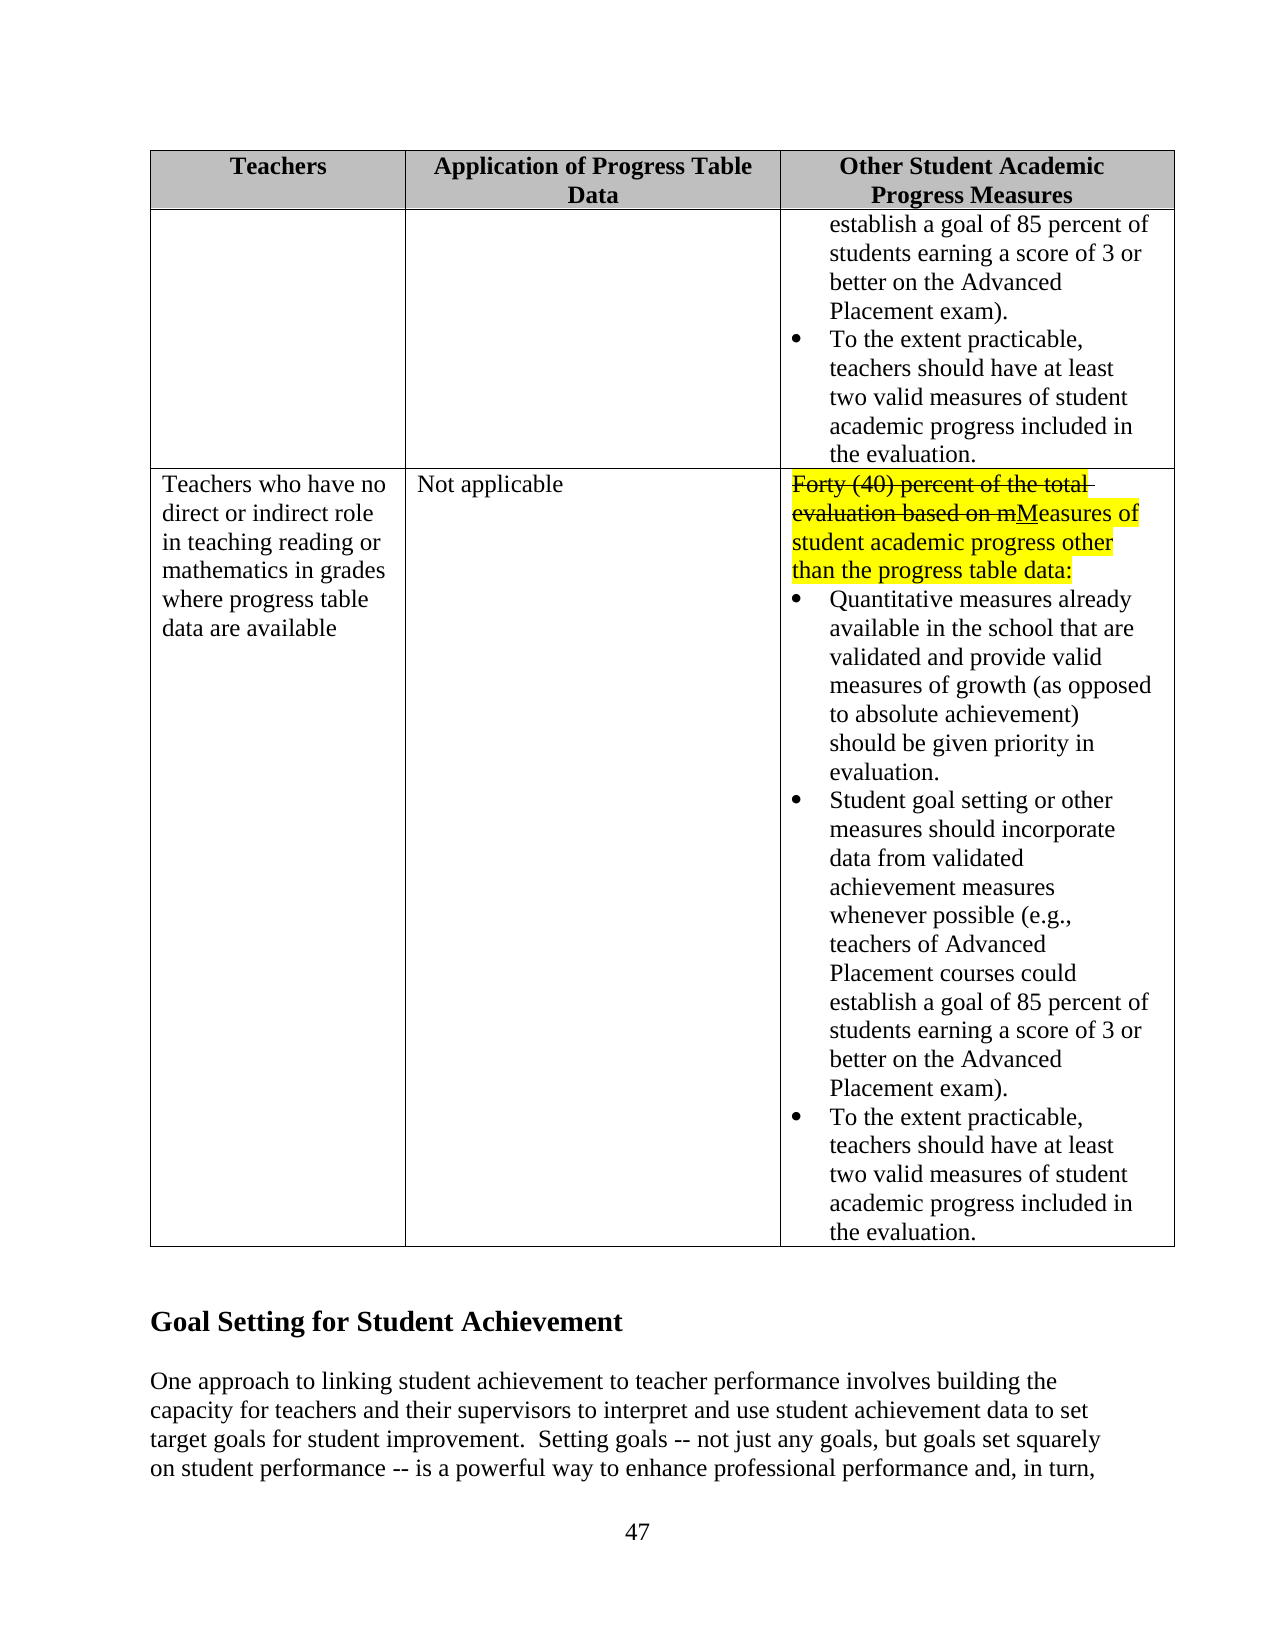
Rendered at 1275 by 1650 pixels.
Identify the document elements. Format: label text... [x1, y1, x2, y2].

table_header Other Student Academic Progress Measures [781, 151, 1174, 208]
subtitle Goal Setting for Student Achievement [150, 1304, 1136, 1338]
table_cell Forty (40) percent of the total evaluation based on mMeasures of student academic progress other than the progress table data: Quantitative measures already available in the school that are validated and provide valid measures of growth (as opposed to absolute achievement) should be given priority in evaluation. Student goal setting or other measures should incorporate data from validated achievement measures whenever possible (e.g., teachers of Advanced Placement courses could establish a goal of 85 percent of students earning a score of 3 or better on the Advanced Placement exam). To the extent practicable, teachers should have at least two valid measures of student academic progress included in the evaluation. [781, 469, 1174, 1246]
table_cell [781, 210, 1174, 468]
table_cell Not applicable [406, 469, 780, 1246]
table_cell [406, 210, 780, 468]
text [150, 1366, 1125, 1481]
table_header Teachers [151, 151, 405, 208]
table_cell Teachers who have no direct or indirect role in teaching reading or mathematics in grades where progress table data are available [151, 469, 405, 1246]
table_header Application of Progress Table Data [406, 151, 780, 208]
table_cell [151, 210, 405, 468]
